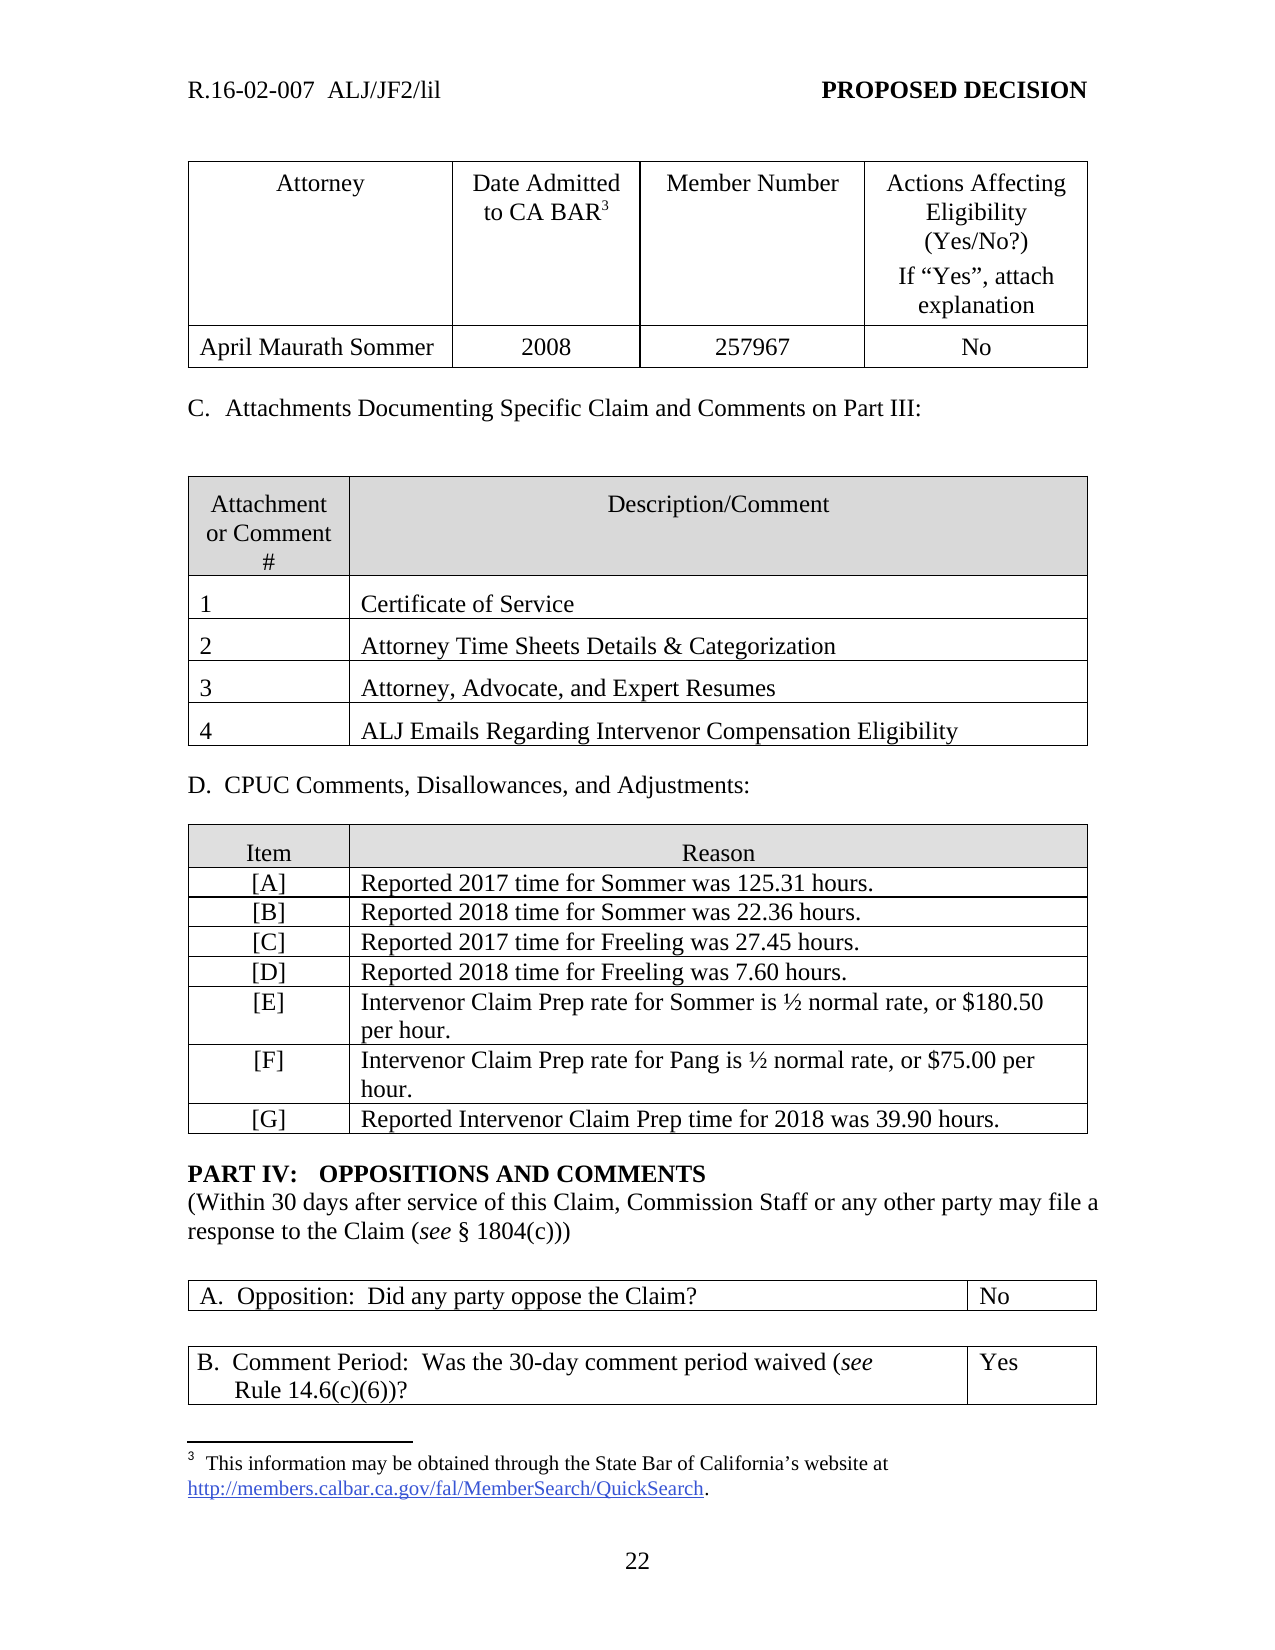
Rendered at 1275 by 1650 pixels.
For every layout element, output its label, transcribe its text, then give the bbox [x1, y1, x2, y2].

table_cell [G] [189, 1104, 349, 1133]
table_cell 1 [189, 576, 349, 618]
table_cell Member Number [641, 162, 864, 325]
table_cell Reported 2018 time for Freeling was 7.60 hours. [350, 957, 1087, 986]
table_header Opposition: Did any party oppose the Claim? [189, 1281, 967, 1310]
table_header Reason [350, 825, 1087, 867]
table_cell 2 [189, 619, 349, 660]
table_header Yes [968, 1347, 1096, 1404]
table_cell Attorney [189, 162, 452, 325]
table_cell Certificate of Service [350, 576, 1087, 618]
table_cell [B] [189, 898, 349, 926]
table_cell Date Admitted to CA BAR [453, 162, 639, 325]
table_cell No [865, 326, 1087, 367]
table_cell 4 [189, 703, 349, 744]
text (Within 30 days after service of this Claim, Commission Staff or any other party may file a response to the Claim (see § 1804(c))) [187, 1187, 1162, 1245]
table_cell April Maurath Sommer [189, 326, 452, 367]
table_header Item [189, 825, 349, 867]
table_header Description/Comment [350, 477, 1087, 575]
table_cell Actions Affecting Eligibility (Yes/No?) If “Yes”, attach explanation [865, 162, 1087, 325]
table_cell [D] [189, 957, 349, 986]
table_cell [A] [189, 868, 349, 896]
list Attachments Documenting Specific Claim and Comments on Part III: [187, 393, 1087, 422]
table_cell Attorney Time Sheets Details & Categorization [350, 619, 1087, 660]
table_cell 2008 [453, 326, 639, 367]
text PART IV: OPPOSITIONS AND COMMENTS [187, 1159, 1087, 1187]
table_cell [C] [189, 927, 349, 956]
table_cell Reported 2017 time for Freeling was 27.45 hours. [350, 927, 1087, 956]
table_cell Reported 2017 time for Sommer was 125.31 hours. [350, 868, 1087, 896]
table_header B. Comment Period: Was the 30-day comment period waived (see Rule 14.6(c)(6))? [189, 1347, 967, 1404]
table_header No [968, 1281, 1096, 1310]
table_header Attachment or Comment # [189, 477, 349, 575]
table_cell Reported 2018 time for Sommer was 22.36 hours. [350, 898, 1087, 926]
table_cell Reported Intervenor Claim Prep time for 2018 was 39.90 hours. [350, 1104, 1087, 1133]
table_cell [F] [189, 1045, 349, 1103]
table_cell 257967 [641, 326, 864, 367]
table_cell Intervenor Claim Prep rate for Pang is ½ normal rate, or $75.00 per hour. [350, 1045, 1087, 1103]
table_cell Attorney, Advocate, and Expert Resumes [350, 661, 1087, 702]
table_cell [E] [189, 987, 349, 1044]
table_cell 3 [189, 661, 349, 702]
table_cell ALJ Emails Regarding Intervenor Compensation Eligibility [350, 703, 1087, 744]
text D. CPUC Comments, Disallowances, and Adjustments: [187, 771, 1087, 799]
table_cell Intervenor Claim Prep rate for Sommer is ½ normal rate, or $180.50 per hour. [350, 987, 1087, 1044]
